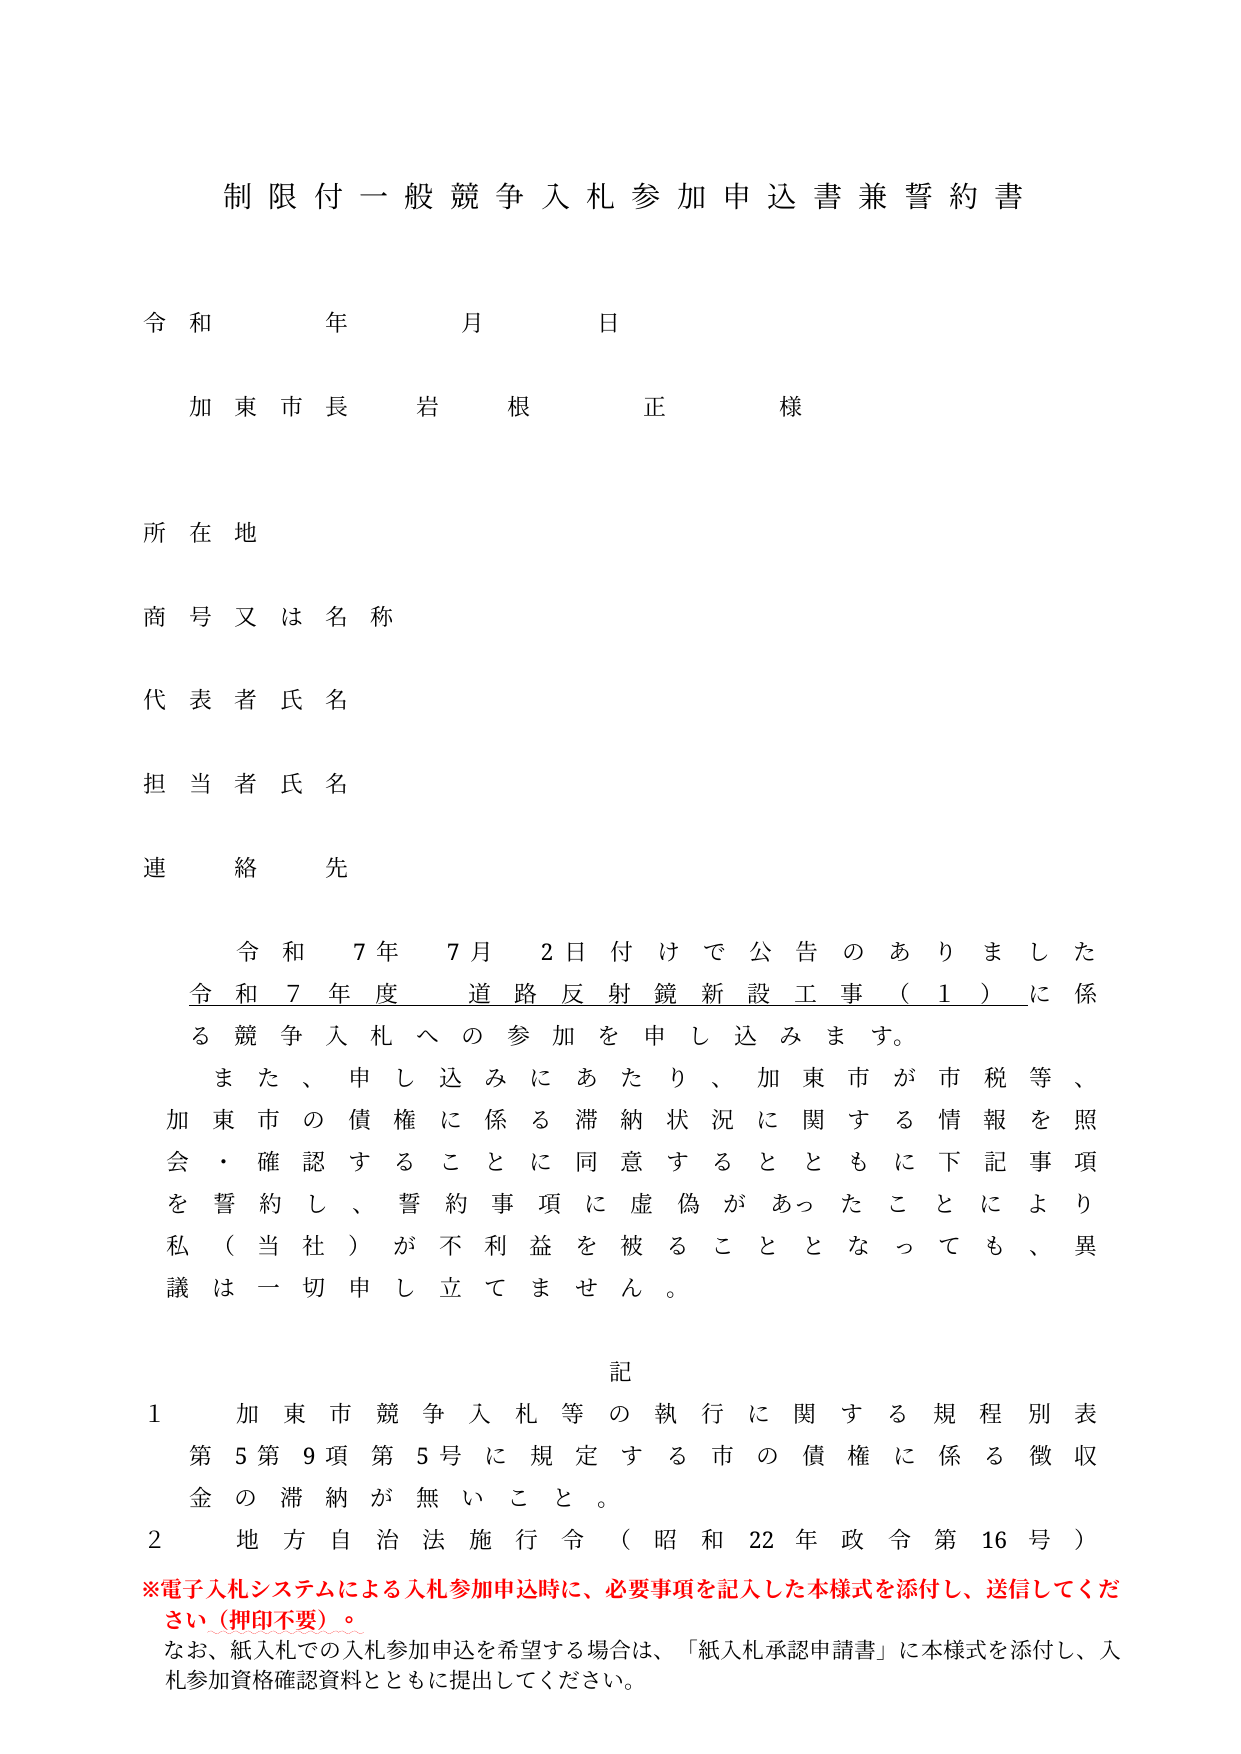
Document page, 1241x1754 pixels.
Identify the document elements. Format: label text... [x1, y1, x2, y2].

text 令和 年 月 日 [144, 258, 1120, 342]
text 所在地 [144, 468, 1120, 552]
text また、申し込みにあたり、加東市が市税等、加東市の債権に係る滞納状況に関する情報を照会・確認することに同意するとともに下記事項を誓約し、誓約事項に虚偽があったことにより私（当社）が不利益を被ることとなっても、異議は一切申し立てません。 [166, 1056, 1120, 1308]
text 商号又は名称 [144, 552, 1120, 636]
text 連 絡 先 [144, 804, 1120, 888]
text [144, 1518, 1120, 1560]
text 加東市長 岩 根 正 様 [144, 384, 1120, 426]
text 令和 7年 7月 2日付けで公告のありました令和７年度 道路反射鏡新設工事（１）に係る競争入札への参加を申し込みます。 [144, 930, 1120, 1056]
text １ 加東市競争入札等の執行に関する規程別表第5第9項第5号に規定する市の債権に係る徴収金の滞納が無いこと。 [144, 1392, 1120, 1518]
text 記 [144, 1350, 1120, 1392]
text 担当者氏名 [144, 720, 1120, 804]
text 代表者氏名 [144, 636, 1120, 720]
text 制限付一般競争入札参加申込書兼誓約書 [144, 174, 1120, 216]
